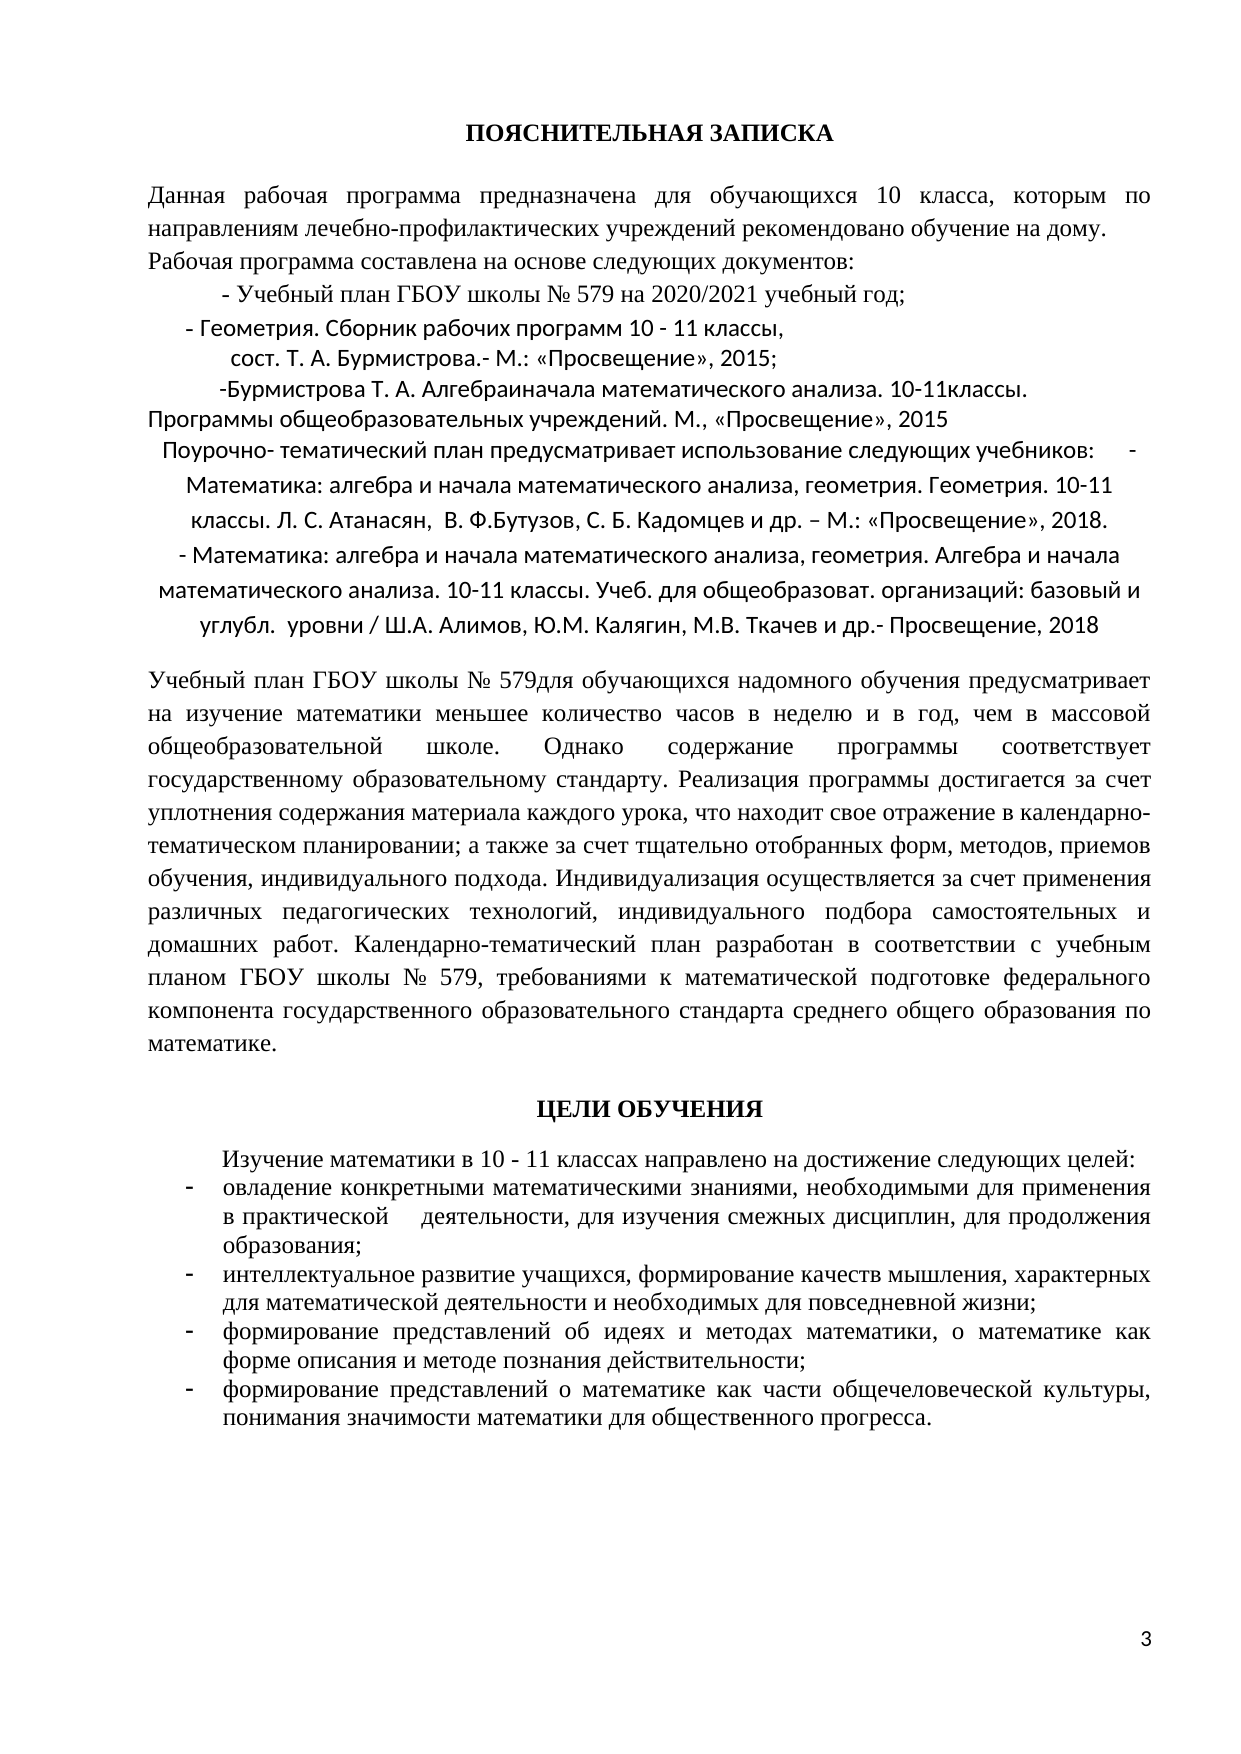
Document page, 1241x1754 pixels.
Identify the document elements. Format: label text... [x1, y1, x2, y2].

text Программы общеобразовательных учреждений. М., «Просвещение», 2015 [148, 403, 1152, 434]
text ПОЯСНИТЕЛЬНАЯ ЗАПИСКА [148, 118, 1152, 147]
list формирование представлений об идеях и методах математики, о математике как форме описания и методе познания действительности; [185, 1316, 1152, 1374]
list овладение конкретными математическими знаниями, необходимыми для применения в практической деятельности, для изучения смежных дисциплин, для продолжения образования; [185, 1172, 1152, 1259]
text Данная рабочая программа предназначена для обучающихся 10 класса, которым по направлениям лечебно-профилактических учреждений рекомендовано обучение на дому. [148, 180, 1152, 242]
text сост. Т. А. Бурмистрова.- М.: «Просвещение», 2015; [185, 342, 1152, 373]
text Поурочно- тематический план предусматривает использование следующих учебников: - Математика: алгебра и начала математического анализа, геометрия. Геометрия. 10-11 классы. Л. С. Атанасян, В. Ф.Бутузов, С. Б. Кадомцев и др. – М.: «Просвещение», 2018. - Математика: алгебра и начала математического анализа, геометрия. Алгебра и начала математического анализа. 10-11 классы. Учеб. для общеобразоват. организаций: базовый и углубл. уровни / Ш.А. Алимов, Ю.М. Калягин, М.В. Ткачев и др.- Просвещение, 2018 [148, 434, 1152, 639]
list формирование представлений о математике как части общечеловеческой культуры, понимания значимости математики для общественного прогресса. [185, 1374, 1152, 1431]
text - Учебный план ГБОУ школы № 579 на 2020/2021 учебный год; [148, 279, 1152, 308]
text Рабочая программа составлена на основе следующих документов: [148, 246, 1152, 275]
list интеллектуальное развитие учащихся, формирование качеств мышления, характерных для математической деятельности и необходимых для повседневной жизни; [185, 1259, 1152, 1316]
text Изучение математики в 10 - 11 классах направлено на достижение следующих целей: [148, 1144, 1152, 1172]
text - Геометрия. Сборник рабочих программ 10 - 11 классы, [185, 312, 1152, 342]
text Учебный план ГБОУ школы № 579для обучающихся надомного обучения предусматривает на изучение математики меньшее количество часов в неделю и в год, чем в массовой общеобразовательной школе. Однако содержание программы соответствует государственному образовательному стандарту. Реализация программы достигается за счет уплотнения содержания материала каждого урока, что находит свое отражение в календарно-тематическом планировании; а также за счет тщательно отобранных форм, методов, приемов обучения, индивидуального подхода. Индивидуализация осуществляется за счет применения различных педагогических технологий, индивидуального подбора самостоятельных и домашних работ. Календарно-тематический план разработан в соответствии с учебным планом ГБОУ школы № 579, требованиями к математической подготовке федерального компонента государственного образовательного стандарта среднего общего образования по математике. [148, 665, 1152, 1057]
text -Бурмистрова Т. А. Алгебраиначала математического анализа. 10-11классы. [185, 373, 1152, 403]
text ЦЕЛИ ОБУЧЕНИЯ [148, 1094, 1152, 1123]
